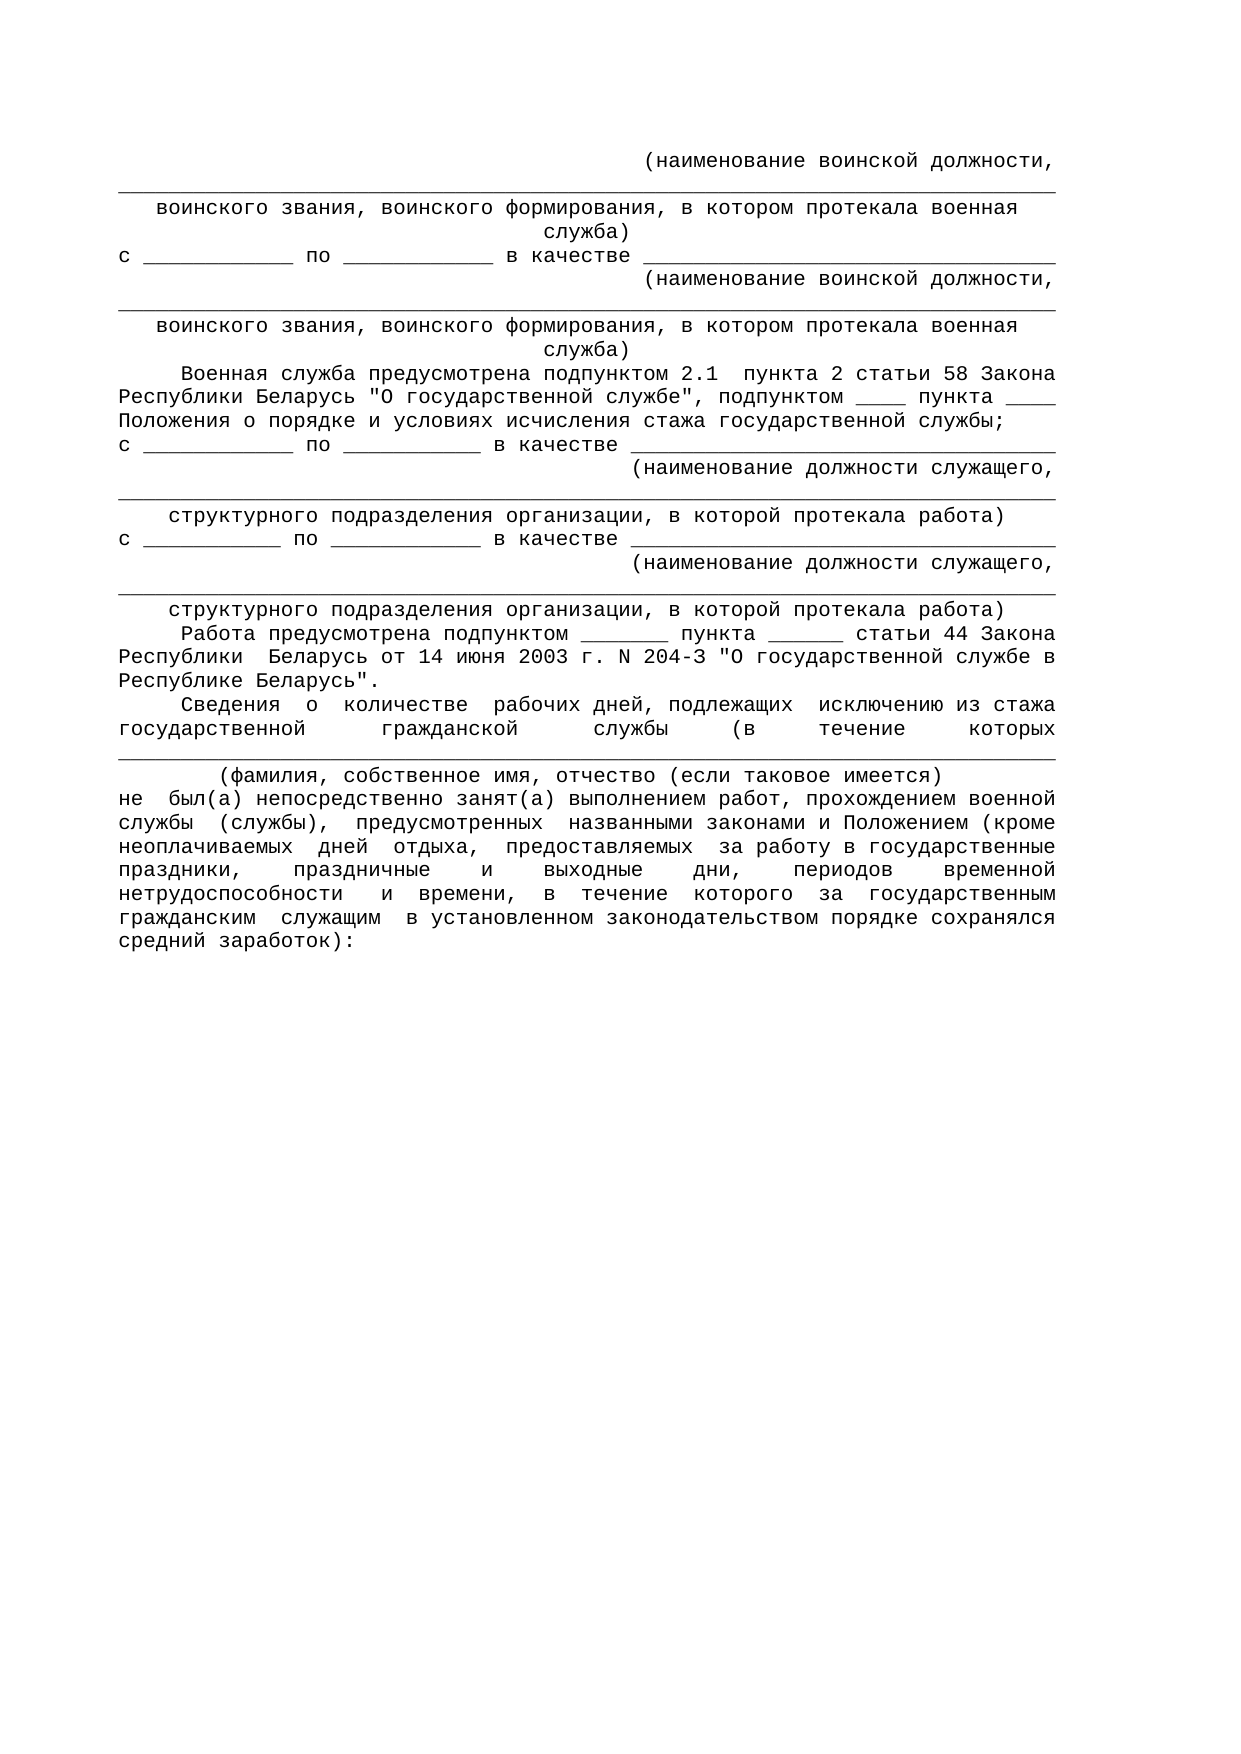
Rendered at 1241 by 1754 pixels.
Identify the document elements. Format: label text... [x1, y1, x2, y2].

text праздники, праздничные и выходные дни, периодов временной [118, 859, 1181, 883]
text (наименование воинской должности, [118, 268, 1181, 292]
text служба) [118, 221, 1181, 244]
text воинского звания, воинского формирования, в котором протекала военная [118, 316, 1181, 339]
text Работа предусмотрена подпунктом _______ пункта ______ статьи 44 Закона [118, 623, 1181, 647]
text воинского звания, воинского формирования, в котором протекала военная [118, 197, 1181, 221]
text ___________________________________________________________________________ [118, 741, 1181, 765]
text ___________________________________________________________________________ [118, 292, 1181, 316]
text Республики Беларусь "О государственной службе", подпунктом ____ пункта ____ [118, 386, 1181, 410]
text ___________________________________________________________________________ [118, 481, 1181, 505]
text службы (службы), предусмотренных названными законами и Положением (кроме [118, 812, 1181, 836]
text Положения о порядке и условиях исчисления стажа государственной службы; [118, 410, 1181, 434]
text (наименование должности служащего, [118, 552, 1181, 576]
text структурного подразделения организации, в которой протекала работа) [118, 505, 1181, 528]
text гражданским служащим в установленном законодательством порядке сохранялся [118, 907, 1181, 930]
text служба) [118, 339, 1181, 363]
text нетрудоспособности и времени, в течение которого за государственным [118, 883, 1181, 907]
text (наименование воинской должности, [118, 150, 1181, 174]
text (наименование должности служащего, [118, 457, 1181, 481]
text неоплачиваемых дней отдыха, предоставляемых за работу в государственные [118, 836, 1181, 859]
text не был(а) непосредственно занят(а) выполнением работ, прохождением военной [118, 788, 1181, 812]
text средний заработок): [118, 930, 1181, 954]
text Сведения о количестве рабочих дней, подлежащих исключению из стажа [118, 694, 1181, 717]
text Республики Беларусь от 14 июня 2003 г. N 204-З "О государственной службе в [118, 647, 1181, 670]
text (фамилия, собственное имя, отчество (если таковое имеется) [118, 765, 1181, 788]
text государственной гражданской службы (в течение которых [118, 717, 1181, 741]
text ___________________________________________________________________________ [118, 576, 1181, 599]
text структурного подразделения организации, в которой протекала работа) [118, 599, 1181, 623]
text Республике Беларусь". [118, 670, 1181, 694]
text с ____________ по ____________ в качестве _________________________________ [118, 244, 1181, 268]
text Военная служба предусмотрена подпунктом 2.1 пункта 2 статьи 58 Закона [118, 363, 1181, 386]
text ___________________________________________________________________________ [118, 174, 1181, 197]
text с ___________ по ____________ в качестве __________________________________ [118, 528, 1181, 552]
text с ____________ по ___________ в качестве __________________________________ [118, 434, 1181, 457]
